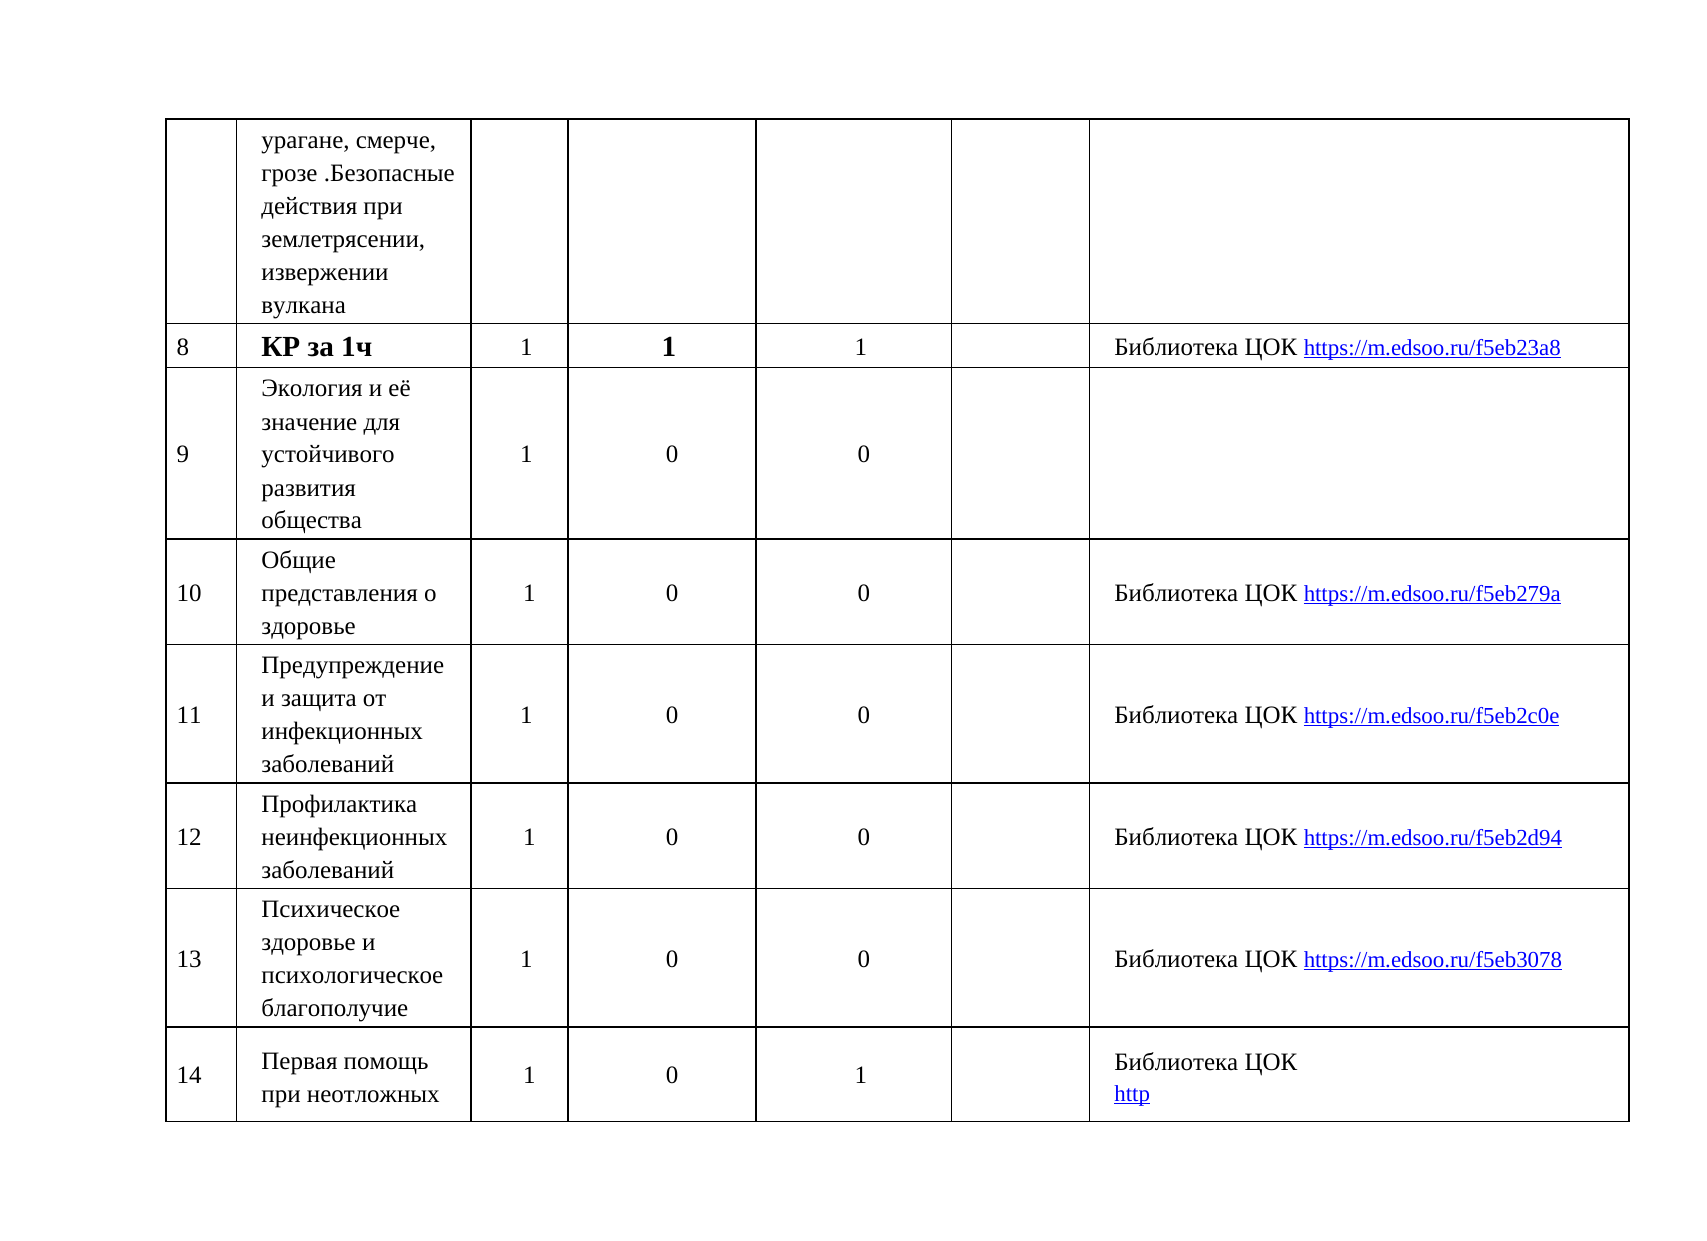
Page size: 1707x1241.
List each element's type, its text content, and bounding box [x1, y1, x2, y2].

table_cell 1 [472, 1028, 567, 1121]
table_cell Библиотека ЦОК https://m.edsoo.ru/f5eb2d94 [1090, 784, 1628, 887]
table_cell 0 [569, 645, 755, 782]
table_cell Библиотека ЦОК https://m.edsoo.ru/f5eb2c0e [1090, 645, 1628, 782]
table_cell 0 [569, 784, 755, 887]
table_cell Экология и её значение для устойчивого развития общества [237, 368, 470, 538]
table_cell 1 [472, 645, 567, 782]
table_cell Профилактика неинфекционных заболеваний [237, 784, 470, 887]
table_cell 0 [569, 120, 755, 323]
table_cell 1 [472, 784, 567, 887]
table_cell 0 [569, 1028, 755, 1121]
table_cell Предупреждение и защита от инфекционных заболеваний [237, 645, 470, 782]
table_cell Библиотека ЦОК https://m.edsoo.ru/f5eb3078 [1090, 889, 1628, 1026]
table_cell 0 [757, 889, 951, 1026]
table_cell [1090, 1028, 1628, 1121]
table_cell [952, 645, 1089, 782]
table_cell [952, 540, 1089, 644]
table_cell [1090, 368, 1628, 538]
table_cell [952, 784, 1089, 887]
table_cell 10 [167, 540, 236, 644]
table_cell 1 [569, 324, 755, 367]
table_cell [237, 1028, 470, 1121]
table_cell 0 [569, 368, 755, 538]
table_cell 12 [167, 784, 236, 887]
table_cell 0 [757, 540, 951, 644]
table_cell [237, 120, 470, 323]
table_cell [952, 889, 1089, 1026]
table_cell 1 [757, 324, 951, 367]
table_cell 13 [167, 889, 236, 1026]
table_cell 8 [167, 324, 236, 367]
table_cell [952, 324, 1089, 367]
table_cell 1 [472, 324, 567, 367]
table_cell 11 [167, 645, 236, 782]
table_cell 0 [757, 784, 951, 887]
table_cell Общие представления о здоровье [237, 540, 470, 644]
table_cell Библиотека ЦОК https://m.edsoo.ru/f5eb279a [1090, 540, 1628, 644]
table_cell 0 [757, 120, 951, 323]
table_cell 1 [472, 120, 567, 323]
table_cell 9 [167, 368, 236, 538]
table_cell 0 [569, 540, 755, 644]
table_cell 1 [472, 540, 567, 644]
table_cell 1 [757, 1028, 951, 1121]
table_cell 1 [472, 368, 567, 538]
table_cell 0 [569, 889, 755, 1026]
table_cell [952, 120, 1089, 323]
table_cell Библиотека ЦОК https://m.edsoo.ru/f5eb23a8 [1090, 324, 1628, 367]
table_cell 14 [167, 1028, 236, 1121]
table_cell 7 [167, 120, 236, 323]
table_cell [952, 1028, 1089, 1121]
table_cell 1 [472, 889, 567, 1026]
table_cell 0 [757, 368, 951, 538]
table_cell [1090, 120, 1628, 323]
table_cell [952, 368, 1089, 538]
table_cell 0 [757, 645, 951, 782]
table_cell Психическое здоровье и психологическое благополучие [237, 889, 470, 1026]
table_cell КР за 1ч [237, 324, 470, 367]
